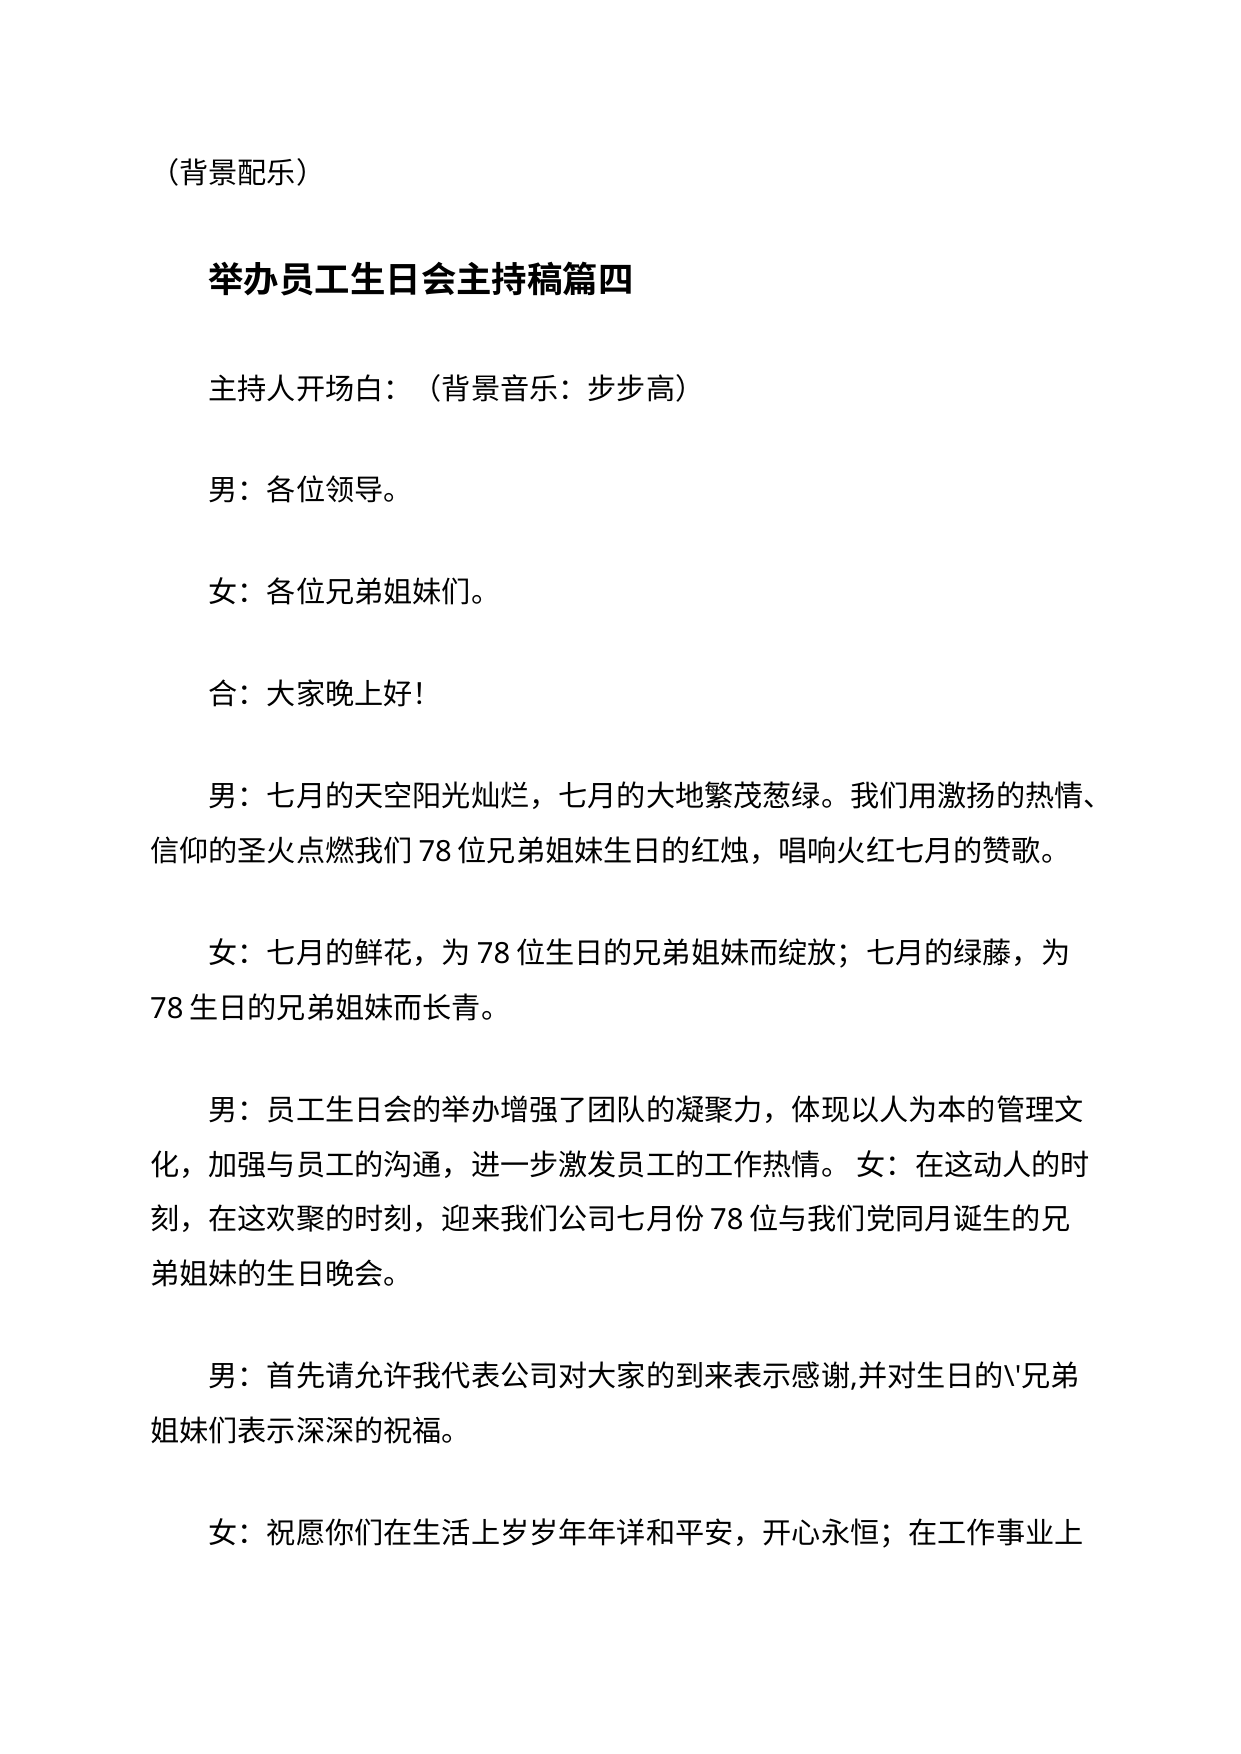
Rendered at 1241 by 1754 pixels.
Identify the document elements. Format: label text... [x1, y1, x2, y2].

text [150, 1509, 1090, 1552]
text 举办员工生日会主持稿篇四 [150, 252, 1090, 303]
text 男：各位领导。 [150, 467, 1090, 509]
text 女：各位兄弟姐妹们。 [150, 569, 1090, 611]
text 主持人开场白：（背景音乐：步步高） [150, 365, 1090, 407]
text 男：七月的天空阳光灿烂，七月的大地繁茂葱绿。我们用激扬的热情、信仰的圣火点燃我们78位兄弟姐妹生日的红烛，唱响火红七月的赞歌。 [150, 772, 1090, 869]
text 女：七月的鲜花，为78位生日的兄弟姐妹而绽放；七月的绿藤，为78生日的兄弟姐妹而长青。 [150, 929, 1090, 1027]
text 合：大家晚上好！ [150, 671, 1090, 713]
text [150, 150, 1090, 192]
text 男：员工生日会的举办增强了团队的凝聚力，体现以人为本的管理文化，加强与员工的沟通，进一步激发员工的工作热情。 女：在这动人的时刻，在这欢聚的时刻，迎来我们公司七月份78位与我们党同月诞生的兄弟姐妹的生日晚会。 [150, 1086, 1090, 1293]
text 男：首先请允许我代表公司对大家的到来表示感谢,并对生日的\'兄弟姐妹们表示深深的祝福。 [150, 1353, 1090, 1450]
